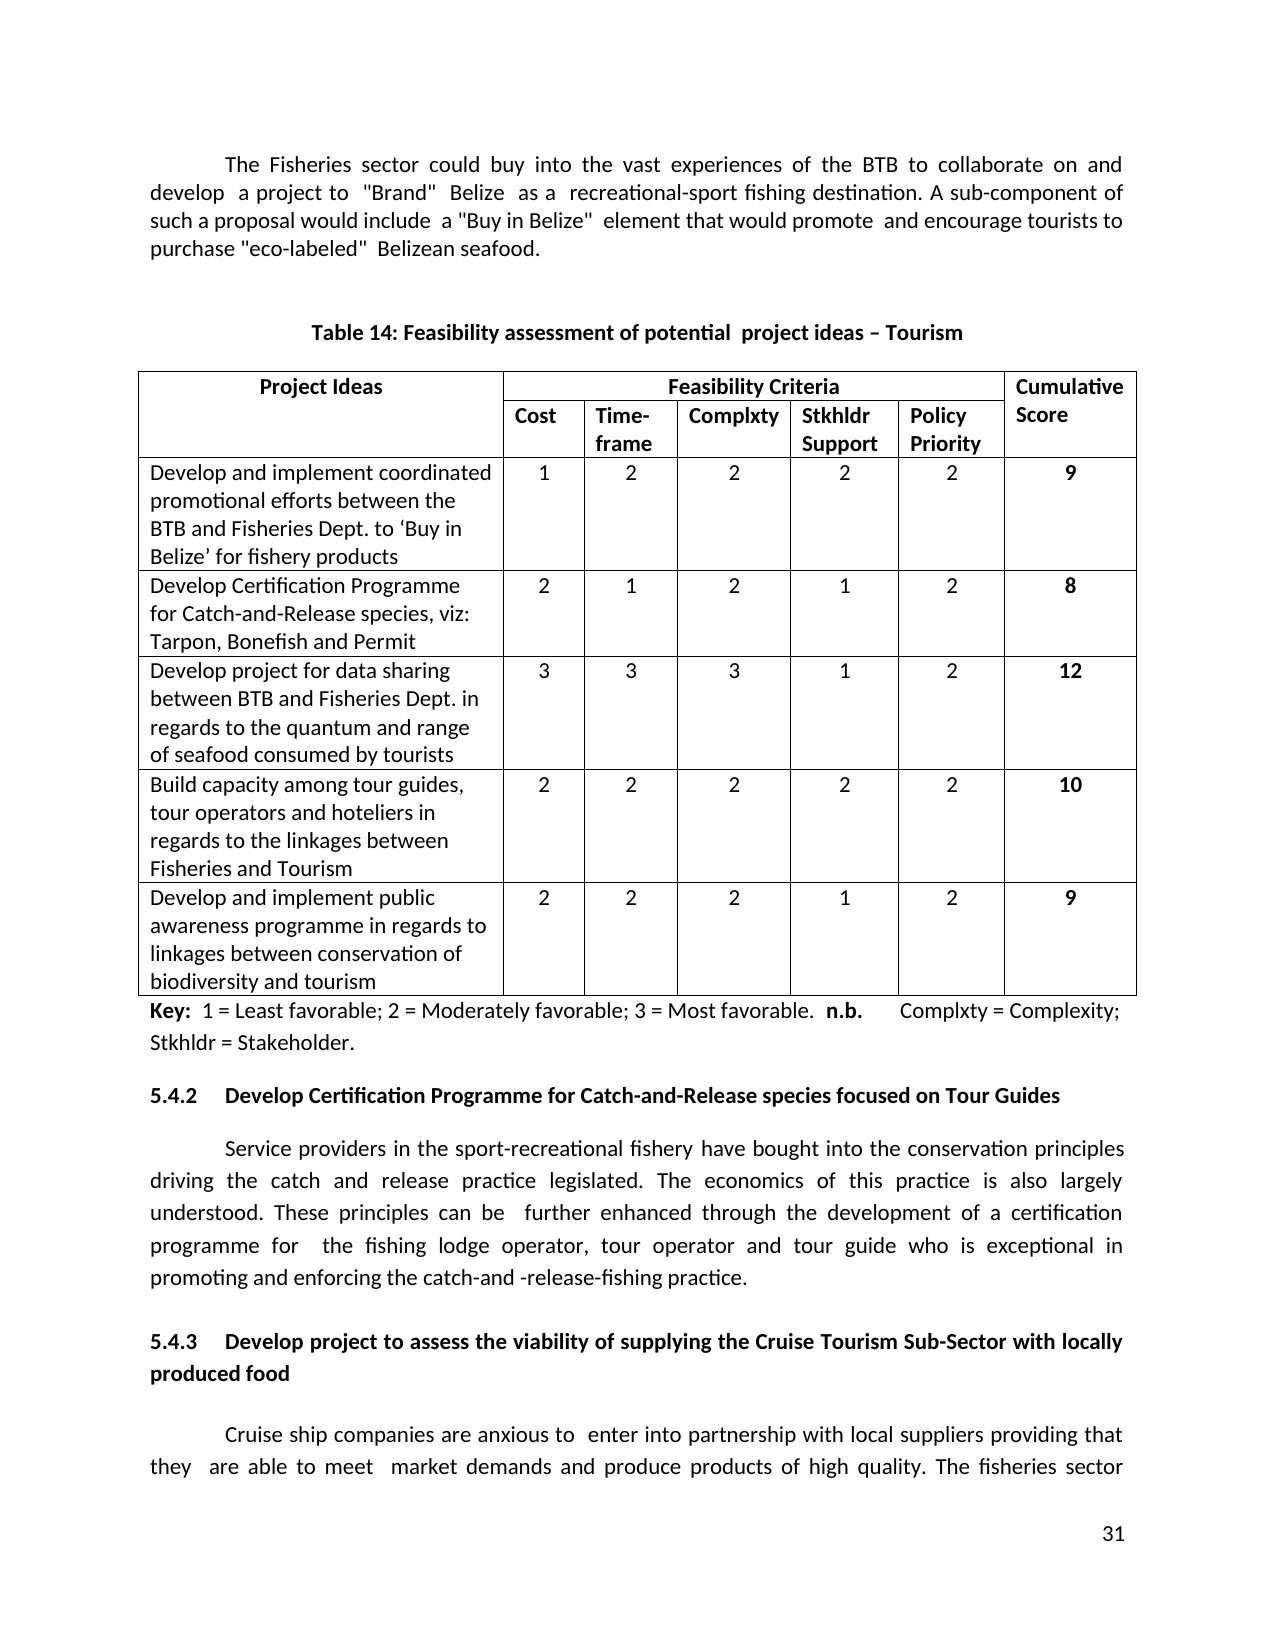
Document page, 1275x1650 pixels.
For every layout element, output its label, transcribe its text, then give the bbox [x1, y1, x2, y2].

table_cell 2 [678, 458, 790, 570]
table_cell Cost [504, 401, 584, 457]
table_cell 1 [504, 458, 584, 570]
table_header Cumulative Score [1005, 372, 1136, 457]
table_header Project Ideas [139, 372, 503, 457]
table_cell 2 [504, 883, 584, 995]
table_cell Time-frame [585, 401, 677, 457]
table_cell Develop Certification Programme for Catch-and-Release species, viz: Tarpon, Bonefish and Permit [139, 571, 503, 656]
text 5.4.2 Develop Certification Programme for Catch-and-Release species focused on Tour Guides [150, 1081, 1125, 1109]
table_cell Develop and implement public awareness programme in regards to linkages between conservation of biodiversity and tourism [139, 883, 503, 995]
table_cell 2 [585, 458, 677, 570]
table_cell 2 [899, 571, 1004, 656]
table_cell 2 [899, 770, 1004, 882]
table_cell 2 [791, 770, 898, 882]
table_cell 8 [1005, 571, 1136, 656]
table_cell 2 [504, 770, 584, 882]
text Key: 1 = Least favorable; 2 = Moderately favorable; 3 = Most favorable. n.b. Complxty = Complexity; Stkhldr = Stakeholder. [150, 996, 1125, 1056]
table_cell 3 [585, 657, 677, 769]
table_cell 3 [504, 657, 584, 769]
table_cell 2 [585, 883, 677, 995]
table_cell 9 [1005, 883, 1136, 995]
table_cell 1 [791, 883, 898, 995]
text Service providers in the sport-recreational fishery have bought into the conservation principles driving the catch and release practice legislated. The economics of this practice is also largely understood. These principles can be further enhanced through the development of a certification programme for the fishing lodge operator, tour operator and tour guide who is exceptional in promoting and enforcing the catch-and -release-fishing practice. [150, 1134, 1125, 1291]
table_cell Develop and implement coordinated promotional efforts between the BTB and Fisheries Dept. to ‘Buy in Belize’ for fishery products [139, 458, 503, 570]
table_cell Build capacity among tour guides, tour operators and hoteliers in regards to the linkages between Fisheries and Tourism [139, 770, 503, 882]
table_cell 3 [678, 657, 790, 769]
table_cell 2 [899, 657, 1004, 769]
table_cell 1 [791, 657, 898, 769]
text Table 14: Feasibility assessment of potential project ideas – Tourism [150, 318, 1125, 346]
table_cell 2 [899, 883, 1004, 995]
table_cell 2 [791, 458, 898, 570]
table_cell Stkhldr Support [791, 401, 898, 457]
table_cell 2 [678, 883, 790, 995]
table_cell Develop project for data sharing between BTB and Fisheries Dept. in regards to the quantum and range of seafood consumed by tourists [139, 657, 503, 769]
table_cell 2 [899, 458, 1004, 570]
table_cell 12 [1005, 657, 1136, 769]
table_cell 1 [585, 571, 677, 656]
table_header Feasibility Criteria [504, 372, 1004, 400]
table_cell 1 [791, 571, 898, 656]
table_cell 10 [1005, 770, 1136, 882]
table_cell 2 [678, 571, 790, 656]
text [150, 1420, 1125, 1480]
table_cell 2 [585, 770, 677, 882]
table_cell 2 [504, 571, 584, 656]
table_cell Complxty [678, 401, 790, 457]
table_cell 2 [678, 770, 790, 882]
text 5.4.3 Develop project to assess the viability of supplying the Cruise Tourism Sub-Sector with locally produced food [150, 1327, 1125, 1387]
text The Fisheries sector could buy into the vast experiences of the BTB to collaborate on and develop a project to "Brand" Belize as a recreational-sport fishing destination. A sub-component of such a proposal would include a "Buy in Belize" element that would promote and encourage tourists to purchase "eco-labeled" Belizean seafood. [150, 150, 1125, 262]
table_cell Policy Priority [899, 401, 1004, 457]
table_cell 9 [1005, 458, 1136, 570]
